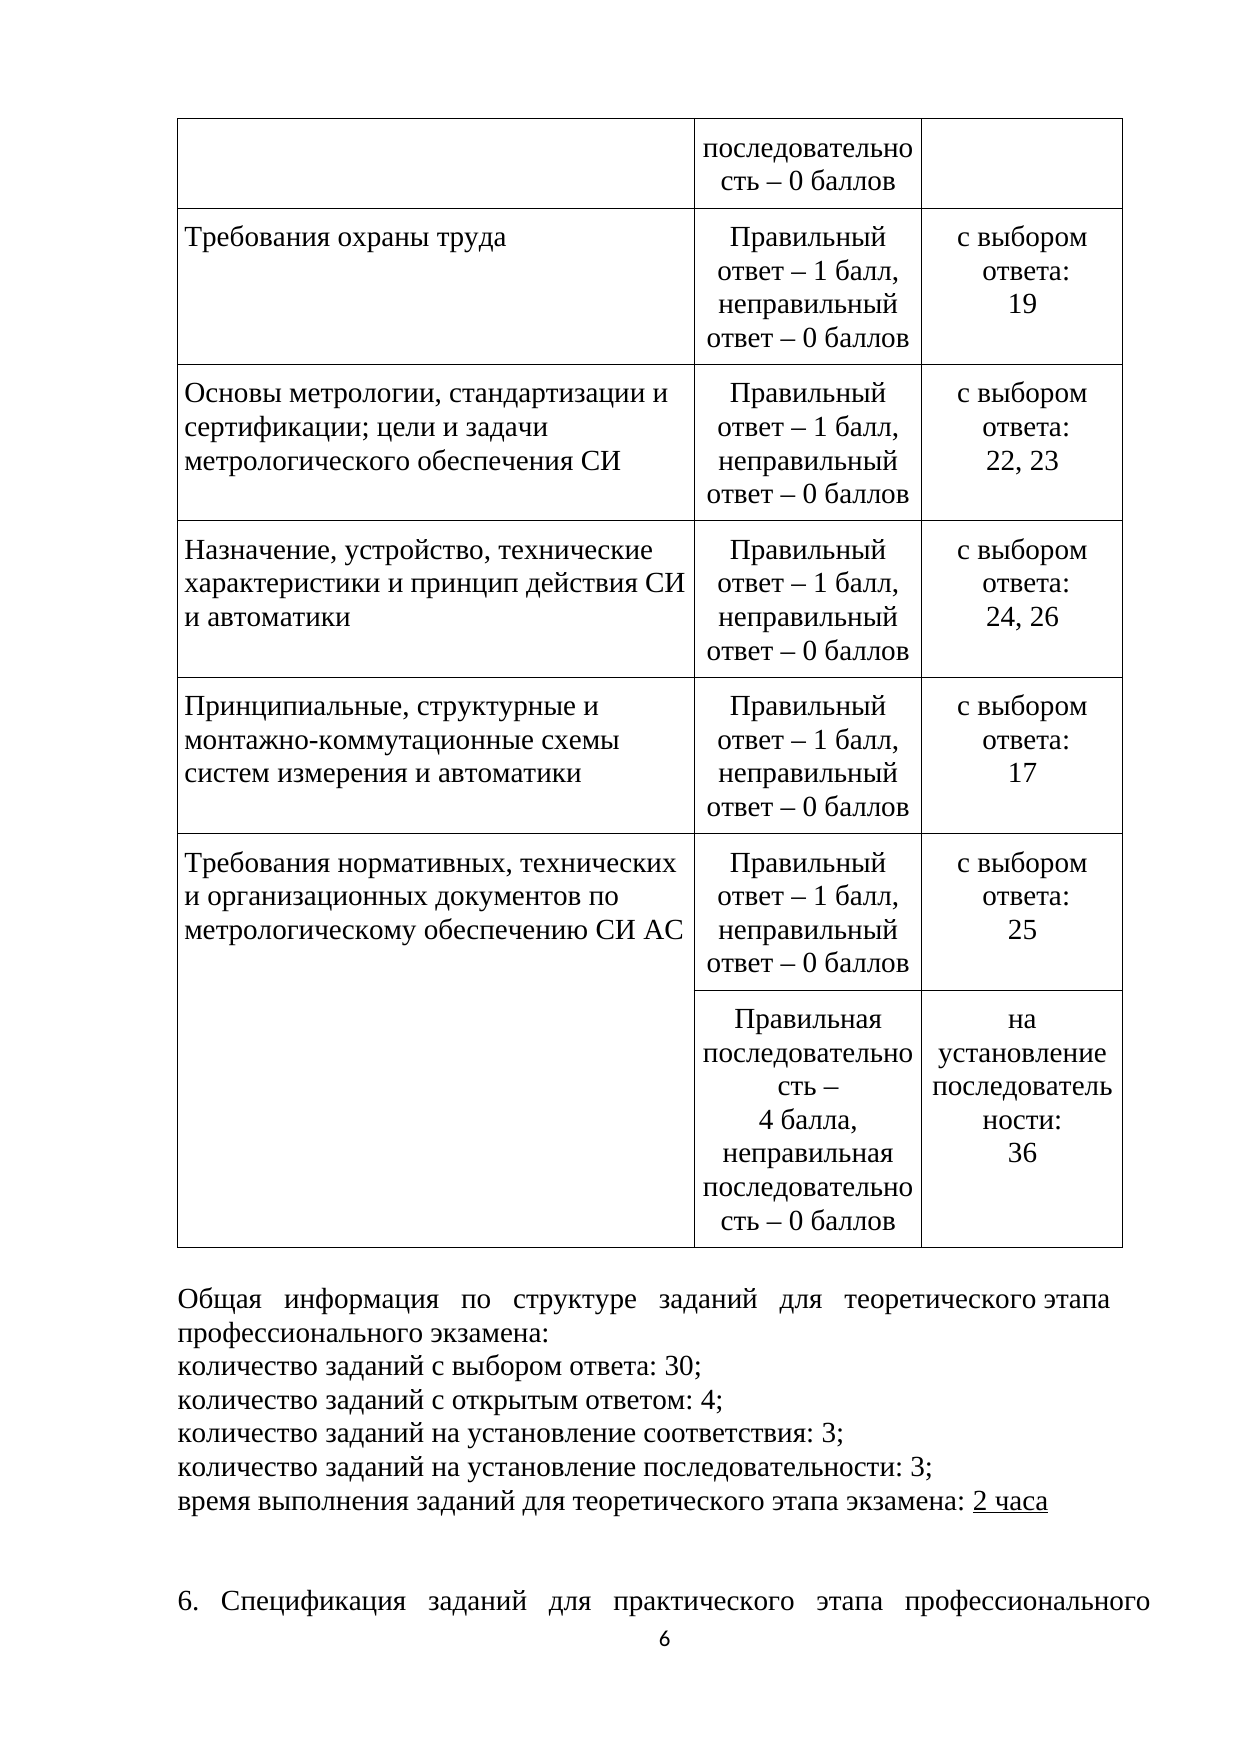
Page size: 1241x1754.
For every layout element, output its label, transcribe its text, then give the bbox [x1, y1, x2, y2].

text количество заданий на установление последовательности: 3; [177, 1449, 1152, 1483]
table_cell Правильный ответ – 1 балл, неправильный ответ – 0 баллов [695, 209, 921, 364]
text Общая информация по структуре заданий для теоретического этапа [177, 1281, 1152, 1315]
text профессионального экзамена: [177, 1315, 1152, 1348]
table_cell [922, 119, 1122, 207]
text количество заданий на установление соответствия: 3; [177, 1416, 1152, 1449]
table_cell на установление последовательности: 36 [922, 991, 1122, 1247]
table_cell Правильный ответ – 1 балл, неправильный ответ – 0 баллов [695, 521, 921, 677]
text время выполнения заданий для теоретического этапа экзамена: 2 часа [177, 1483, 1152, 1516]
table_cell Правильный ответ – 1 балл, неправильный ответ – 0 баллов [695, 834, 921, 990]
text количество заданий с выбором ответа: 30; [177, 1348, 1152, 1382]
table_cell с выбором ответа: 22, 23 [922, 365, 1122, 520]
table_cell Принципиальные, структурные и монтажно-коммутационные схемы систем измерения и автоматики [178, 678, 694, 833]
table_cell с выбором ответа: 24, 26 [922, 521, 1122, 677]
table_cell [695, 119, 921, 207]
table_cell Правильный ответ – 1 балл, неправильный ответ – 0 баллов [695, 365, 921, 520]
table_cell с выбором ответа: 19 [922, 209, 1122, 364]
table_cell с выбором ответа: 25 [922, 834, 1122, 990]
table_cell Правильный ответ – 1 балл, неправильный ответ – 0 баллов [695, 678, 921, 833]
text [177, 1583, 1152, 1617]
table_cell Назначение, устройство, технические характеристики и принцип действия СИ и автоматики [178, 521, 694, 677]
table_cell Основы метрологии, стандартизации и сертификации; цели и задачи метрологического обеспечения СИ [178, 365, 694, 520]
table_cell с выбором ответа: 17 [922, 678, 1122, 833]
table_cell Правильная последовательность – 4 балла, неправильная последовательность – 0 баллов [695, 991, 921, 1247]
table_cell Требования охраны труда [178, 209, 694, 364]
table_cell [178, 119, 694, 207]
table_cell Требования нормативных, технических и организационных документов по метрологическому обеспечению СИ АС [178, 834, 694, 1247]
text количество заданий с открытым ответом: 4; [177, 1382, 1152, 1416]
